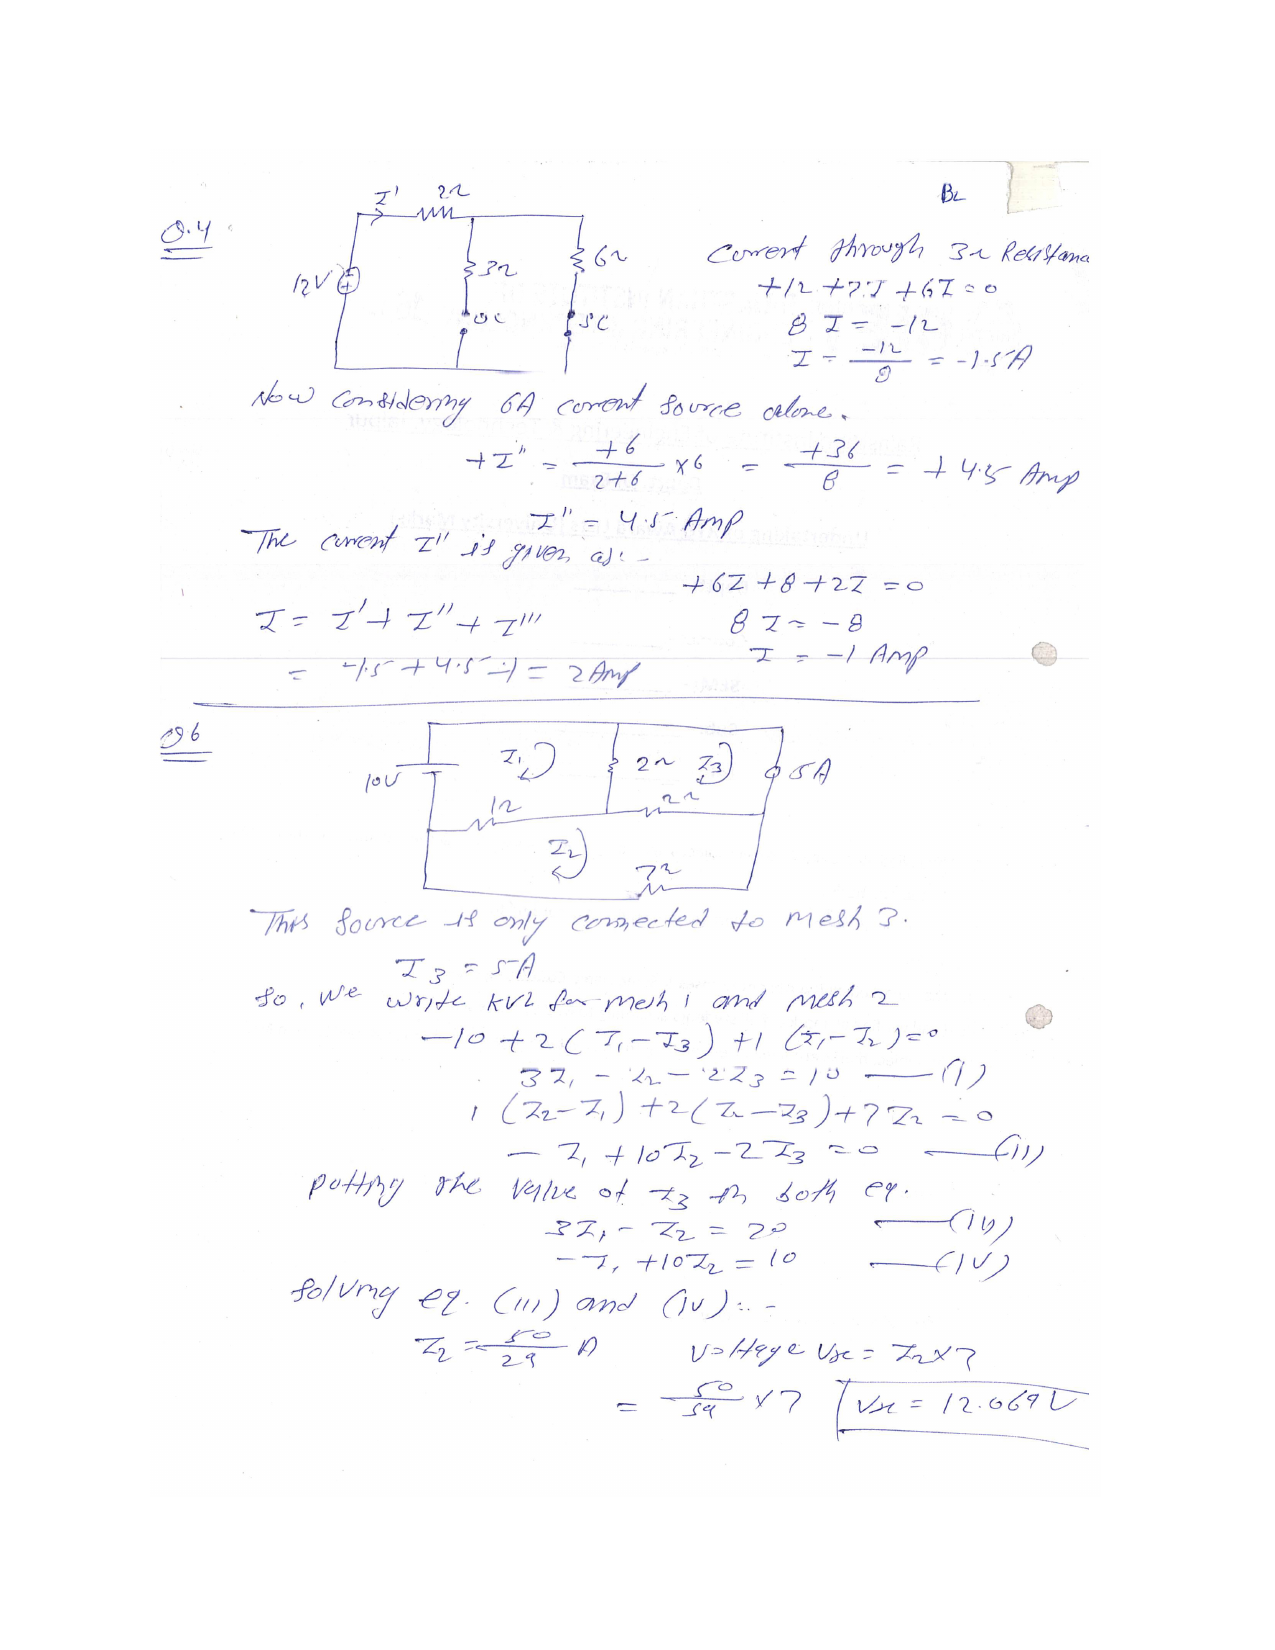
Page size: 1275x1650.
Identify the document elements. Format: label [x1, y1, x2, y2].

picture [150, 149, 1101, 1497]
